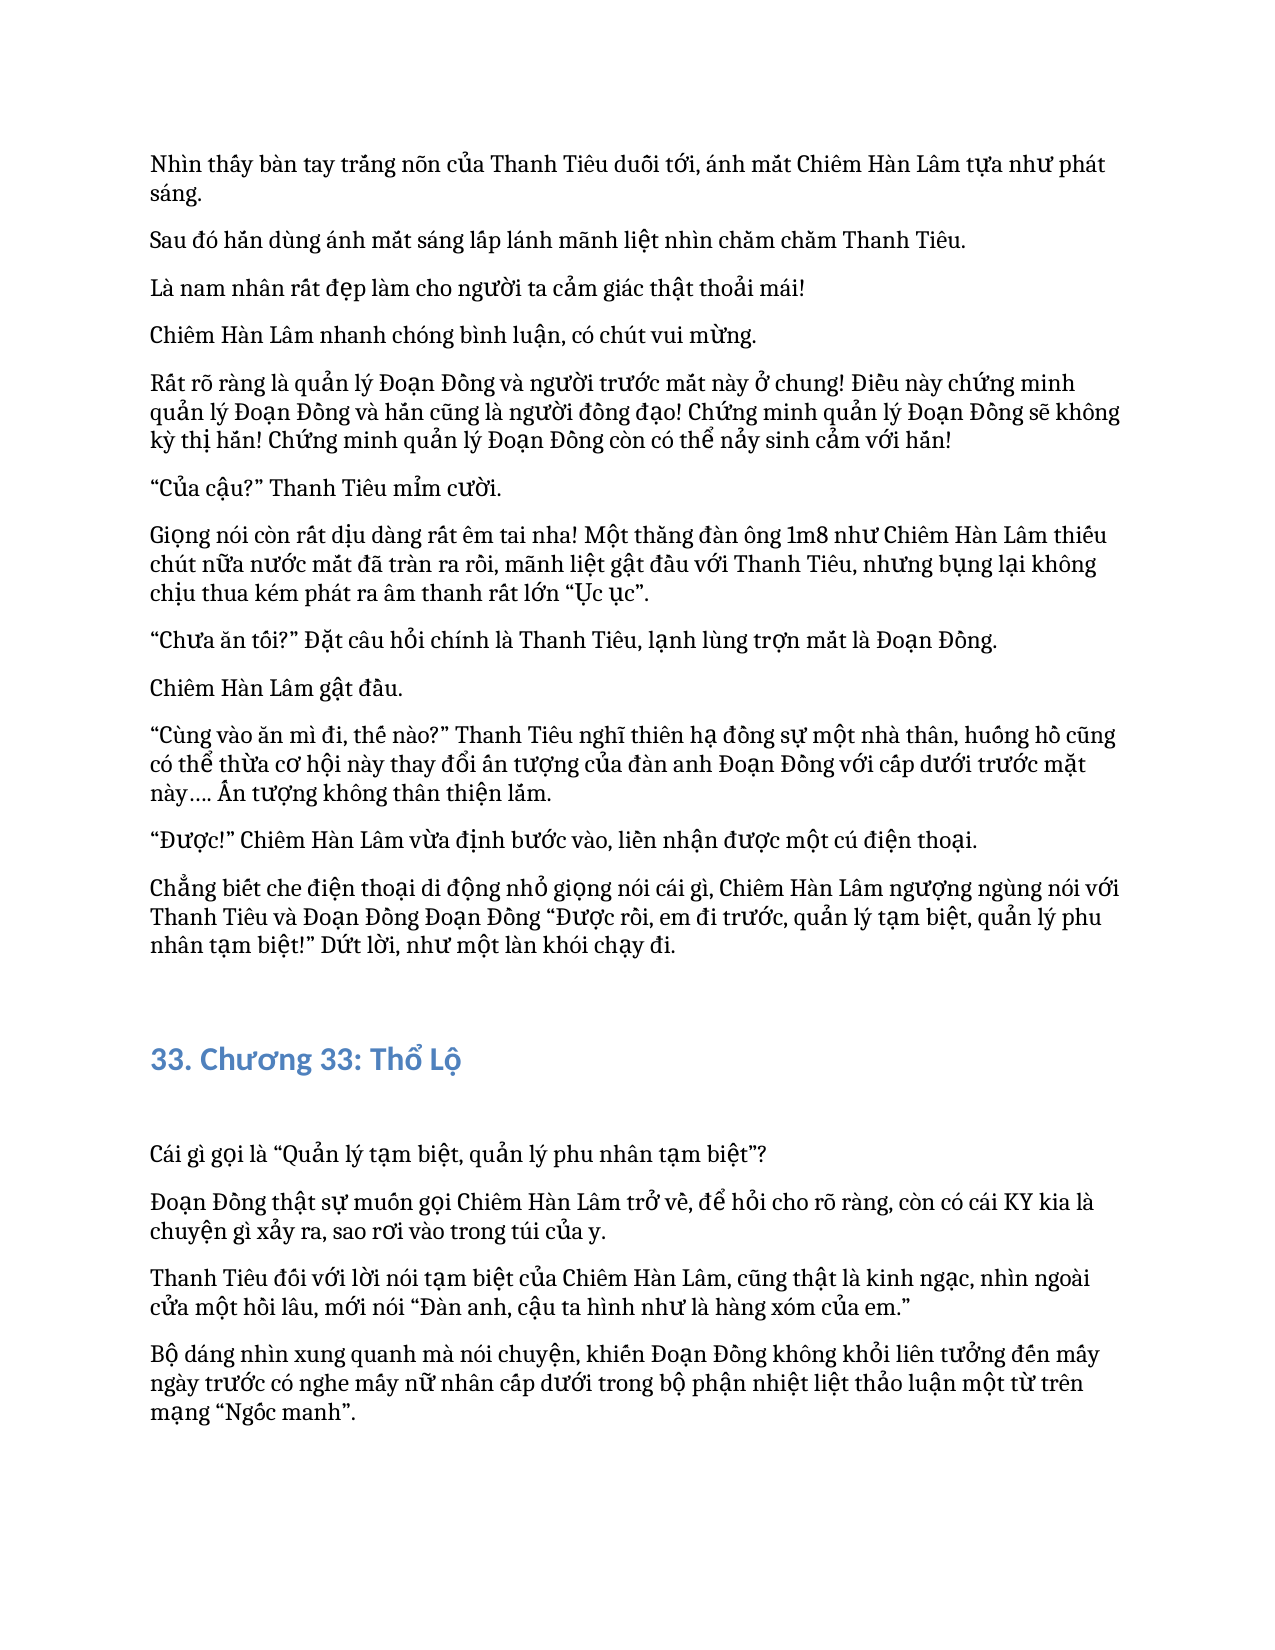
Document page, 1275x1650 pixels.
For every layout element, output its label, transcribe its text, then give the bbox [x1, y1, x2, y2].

text Thanh Tiêu đối với lời nói tạm biệt của Chiêm Hàn Lâm, cũng thật là kinh ngạc, nhìn ngoài cửa một hồi lâu, mới nói “Đàn anh, cậu ta hình như là hàng xóm của em.” [150, 1264, 1125, 1322]
text Là nam nhân rất đẹp làm cho người ta cảm giác thật thoải mái! [150, 274, 1125, 302]
text Rất rõ ràng là quản lý Đoạn Đồng và người trước mắt này ở chung! Điều này chứng minh quản lý Đoạn Đồng và hắn cũng là người đồng đạo! Chứng minh quản lý Đoạn Đồng sẽ không kỳ thị hắn! Chứng minh quản lý Đoạn Đồng còn có thể nảy sinh cảm với hắn! [150, 369, 1125, 455]
subtitle 33. Chương 33: Thổ Lộ [150, 1038, 1125, 1079]
text Bộ dáng nhìn xung quanh mà nói chuyện, khiến Đoạn Đồng không khỏi liên tưởng đến mấy ngày trước có nghe mấy nữ nhân cấp dưới trong bộ phận nhiệt liệt thảo luận một từ trên mạng “Ngốc manh”. [150, 1340, 1125, 1427]
text “Được!” Chiêm Hàn Lâm vừa định bước vào, liền nhận được một cú điện thoại. [150, 826, 1125, 855]
text Cái gì gọi là “Quản lý tạm biệt, quản lý phu nhân tạm biệt”? [150, 1083, 1125, 1169]
text “Chưa ăn tối?” Đặt câu hỏi chính là Thanh Tiêu, lạnh lùng trợn mắt là Đoạn Đồng. [150, 626, 1125, 655]
text Chiêm Hàn Lâm nhanh chóng bình luận, có chút vui mừng. [150, 321, 1125, 350]
text Chẳng biết che điện thoại di động nhỏ giọng nói cái gì, Chiêm Hàn Lâm ngượng ngùng nói với Thanh Tiêu và Đoạn Đồng Đoạn Đồng “Được rồi, em đi trước, quản lý tạm biệt, quản lý phu nhân tạm biệt!” Dứt lời, như một làn khói chạy đi. [150, 874, 1125, 1017]
text Chiêm Hàn Lâm gật đầu. [150, 674, 1125, 702]
text “Của cậu?” Thanh Tiêu mỉm cười. [150, 474, 1125, 502]
text Nhìn thấy bàn tay trắng nõn của Thanh Tiêu duỗi tới, ánh mắt Chiêm Hàn Lâm tựa như phát sáng. [150, 150, 1125, 207]
text “Cùng vào ăn mì đi, thế nào?” Thanh Tiêu nghĩ thiên hạ đồng sự một nhà thân, huống hồ cũng có thể thừa cơ hội này thay đổi ấn tượng của đàn anh Đoạn Đồng với cấp dưới trước mặt này…. Ấn tượng không thân thiện lắm. [150, 721, 1125, 807]
text Đoạn Đồng thật sự muốn gọi Chiêm Hàn Lâm trở về, để hỏi cho rõ ràng, còn có cái KY kia là chuyện gì xảy ra, sao rơi vào trong túi của y. [150, 1188, 1125, 1245]
text Giọng nói còn rất dịu dàng rất êm tai nha! Một thằng đàn ông 1m8 như Chiêm Hàn Lâm thiếu chút nữa nước mắt đã tràn ra rồi, mãnh liệt gật đầu với Thanh Tiêu, nhưng bụng lại không chịu thua kém phát ra âm thanh rất lớn “Ục ục”. [150, 521, 1125, 607]
text Sau đó hắn dùng ánh mắt sáng lấp lánh mãnh liệt nhìn chằm chằm Thanh Tiêu. [150, 226, 1125, 255]
